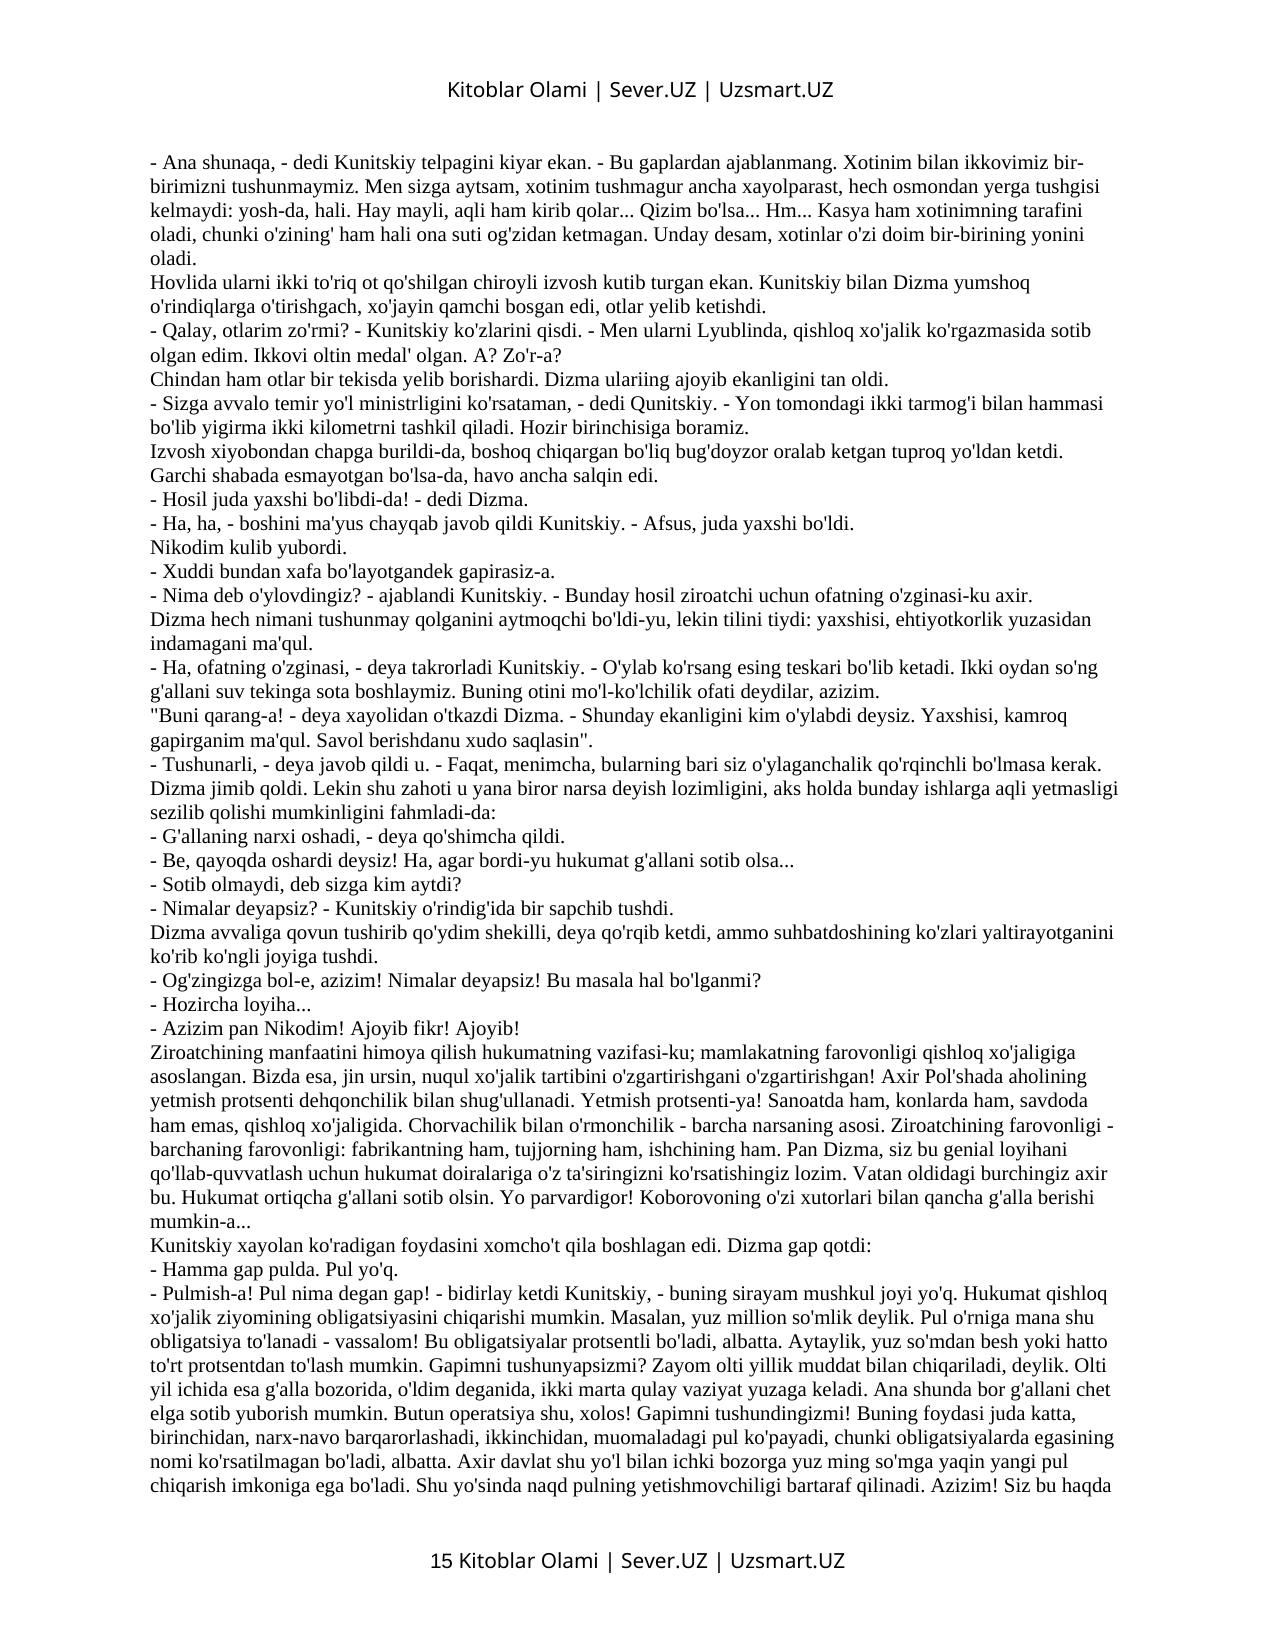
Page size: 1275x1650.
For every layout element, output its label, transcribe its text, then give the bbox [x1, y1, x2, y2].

text Kunitskiy xayolan ko'radigan foydasini xomcho't qila boshlagan edi. Dizma gap qotdi: [150, 1233, 1125, 1257]
text Chindan ham otlar bir tekisda yelib borishardi. Dizma ulariing ajoyib ekanligini tan oldi. [150, 367, 1125, 391]
text Dizma jimib qoldi. Lekin shu zahoti u yana biror narsa deyish lozimligini, aks holda bunday ishlarga aqli yetmasligi sezilib qolishi mumkinligini fahmladi-da: [150, 776, 1125, 824]
text "Buni qarang-a! - deya xayolidan o'tkazdi Dizma. - Shunday ekanligini kim o'ylabdi deysiz. Yaxshisi, kamroq gapirganim ma'qul. Savol berishdanu xudo saqlasin". [150, 703, 1125, 752]
text - Xuddi bundan xafa bo'layotgandek gapirasiz-a. [150, 559, 1125, 583]
text - Tushunarli, - deya javob qildi u. - Faqat, menimcha, bularning bari siz o'ylaganchalik qo'rqinchli bo'lmasa kerak. [150, 752, 1125, 776]
text - Ha, ofatning o'zginasi, - deya takrorladi Kunitskiy. - O'ylab ko'rsang esing teskari bo'lib ketadi. Ikki oydan so'ng g'allani suv tekinga sota boshlaymiz. Buning otini mo'l-ko'lchilik ofati deydilar, azizim. [150, 655, 1125, 703]
text - Sizga avvalo temir yo'l ministrligini ko'rsataman, - dedi Qunitskiy. - Yon tomondagi ikki tarmog'i bilan hammasi bo'lib yigirma ikki kilometrni tashkil qiladi. Hozir birinchisiga boramiz. [150, 391, 1125, 439]
text Nikodim kulib yubordi. [150, 535, 1125, 559]
text - Qalay, otlarim zo'rmi? - Kunitskiy ko'zlarini qisdi. - Men ularni Lyublinda, qishloq xo'jalik ko'rgazmasida sotib olgan edim. Ikkovi oltin medal' olgan. A? Zo'r-a? [150, 318, 1125, 367]
text - Hosil juda yaxshi bo'libdi-da! - dedi Dizma. [150, 487, 1125, 511]
text Izvosh xiyobondan chapga burildi-da, boshoq chiqargan bo'liq bug'doyzor oralab ketgan tuproq yo'ldan ketdi. Garchi shabada esmayotgan bo'lsa-da, havo ancha salqin edi. [150, 439, 1125, 487]
text - Hozircha loyiha... [150, 992, 1125, 1016]
text - Nima deb o'ylovdingiz? - ajablandi Kunitskiy. - Bunday hosil ziroatchi uchun ofatning o'zginasi-ku axir. [150, 583, 1125, 607]
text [150, 1281, 1125, 1497]
text - Sotib olmaydi, deb sizga kim aytdi? [150, 872, 1125, 896]
text - Nimalar deyapsiz? - Kunitskiy o'rindig'ida bir sapchib tushdi. [150, 896, 1125, 920]
text Dizma avvaliga qovun tushirib qo'ydim shekilli, deya qo'rqib ketdi, ammo suhbatdoshining ko'zlari yaltirayotganini ko'rib ko'ngli joyiga tushdi. [150, 920, 1125, 968]
text Hovlida ularni ikki to'riq ot qo'shilgan chiroyli izvosh kutib turgan ekan. Kunitskiy bilan Dizma yumshoq o'rindiqlarga o'tirishgach, xo'jayin qamchi bosgan edi, otlar yelib ketishdi. [150, 270, 1125, 318]
text - Be, qayoqda oshardi deysiz! Ha, agar bordi-yu hukumat g'allani sotib olsa... [150, 848, 1125, 872]
text - Azizim pan Nikodim! Ajoyib fikr! Ajoyib! [150, 1016, 1125, 1040]
text - Og'zingizga bol-e, azizim! Nimalar deyapsiz! Bu masala hal bo'lganmi? [150, 968, 1125, 992]
text Dizma hech nimani tushunmay qolganini aytmoqchi bo'ldi-yu, lekin tilini tiydi: yaxshisi, ehtiyotkorlik yuzasidan indamagani ma'qul. [150, 607, 1125, 655]
text - G'allaning narxi oshadi, - deya qo'shimcha qildi. [150, 824, 1125, 848]
text Ziroatchining manfaatini himoya qilish hukumatning vazifasi-ku; mamlakatning farovonligi qishloq xo'jaligiga asoslangan. Bizda esa, jin ursin, nuqul xo'jalik tartibini o'zgartirishgani o'zgartirishgan! Axir Pol'shada aholining yetmish protsenti dehqonchilik bilan shug'ullanadi. Yetmish protsenti-ya! Sanoatda ham, konlarda ham, savdoda ham emas, qishloq xo'jaligida. Chorvachilik bilan o'rmonchilik - barcha narsaning asosi. Ziroatchining farovonligi - barchaning farovonligi: fabrikantning ham, tujjorning ham, ishchining ham. Pan Dizma, siz bu genial loyihani qo'llab-quvvatlash uchun hukumat doiralariga o'z ta'siringizni ko'rsatishingiz lozim. Vatan oldidagi burchingiz axir bu. Hukumat ortiqcha g'allani sotib olsin. Yo parvardigor! Koborovoning o'zi xutorlari bilan qancha g'alla berishi mumkin-a... [150, 1040, 1125, 1233]
text - Ha, ha, - boshini ma'yus chayqab javob qildi Kunitskiy. - Afsus, juda yaxshi bo'ldi. [150, 511, 1125, 535]
text - Hamma gap pulda. Pul yo'q. [150, 1257, 1125, 1281]
text - Ana shunaqa, - dedi Kunitskiy telpagini kiyar ekan. - Bu gaplardan ajablanmang. Xotinim bilan ikkovimiz bir-birimizni tushunmaymiz. Men sizga aytsam, xotinim tushmagur ancha xayolparast, hech osmondan yerga tushgisi kelmaydi: yosh-da, hali. Hay mayli, aqli ham kirib qolar... Qizim bo'lsa... Hm... Kasya ham xotinimning tarafini oladi, chunki o'zining' ham hali ona suti og'zidan ketmagan. Unday desam, xotinlar o'zi doim bir-birining yonini oladi. [150, 150, 1125, 270]
